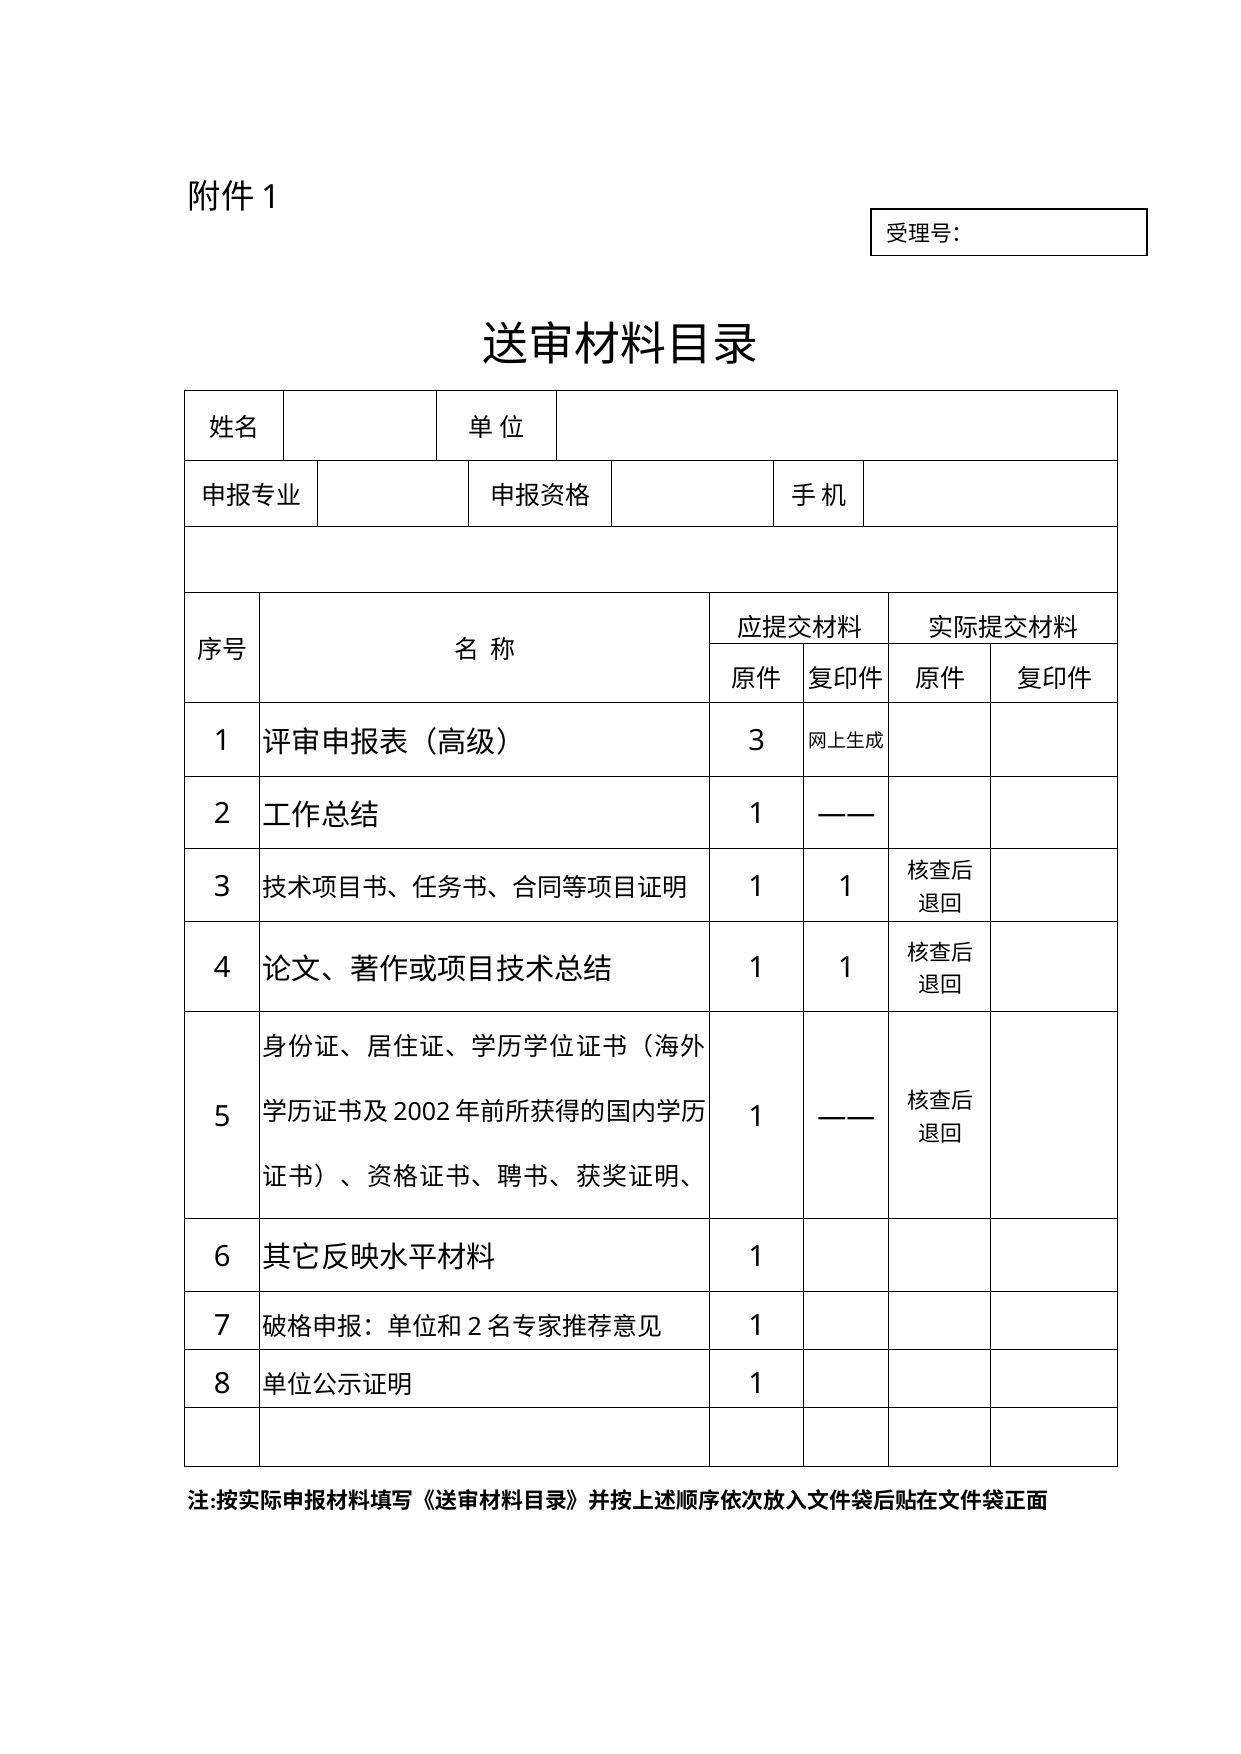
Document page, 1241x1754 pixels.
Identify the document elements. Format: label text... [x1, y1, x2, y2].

table_cell [991, 1350, 1117, 1407]
table_cell 1 [185, 703, 259, 776]
table_cell 1 [710, 1292, 803, 1349]
table_cell [991, 922, 1117, 1011]
table_cell 申报资格 [469, 461, 611, 526]
table_header 姓名 [185, 391, 283, 460]
table_cell 1 [710, 922, 803, 1011]
table_header 单 位 [437, 391, 556, 460]
table_cell [804, 1292, 888, 1349]
table_cell [260, 1408, 709, 1466]
table_cell 1 [710, 849, 803, 921]
table_cell [991, 1012, 1117, 1218]
table_cell [991, 777, 1117, 848]
text 送审材料目录 [187, 292, 1053, 389]
table_cell —— [804, 777, 888, 848]
table_cell 单位公示证明 [260, 1350, 709, 1407]
table_cell 1 [710, 1350, 803, 1407]
table_cell 7 [185, 1292, 259, 1349]
table_cell 应提交材料 [710, 593, 888, 643]
table_cell 破格申报：单位和2名专家推荐意见 [260, 1292, 709, 1349]
text 附件1 [187, 162, 1053, 227]
table_header [557, 391, 1117, 460]
table_cell [991, 1292, 1117, 1349]
table_cell 名 称 [260, 593, 709, 702]
text 注:按实际申报材料填写《送审材料目录》并按上述顺序依次放入文件袋后贴在文件袋正面 [187, 1483, 1053, 1515]
table_cell 1 [710, 777, 803, 848]
table_cell 2 [185, 777, 259, 848]
table_cell —— [804, 1012, 888, 1218]
table_cell 论文、著作或项目技术总结 [260, 922, 709, 1011]
table_cell 原件 [889, 644, 990, 702]
table_cell [804, 1350, 888, 1407]
table_cell 身份证、居住证、学历学位证书（海外学历证书及2002年前所获得的国内学历证书）、资格证书、聘书、获奖证明、专利授权证书；公需课学时记录 [260, 1012, 709, 1218]
table_cell 复印件 [804, 644, 888, 702]
table_cell 6 [185, 1219, 259, 1291]
table_cell [710, 1408, 803, 1466]
table_cell [991, 1408, 1117, 1466]
table_cell 1 [804, 922, 888, 1011]
table_cell 原件 [710, 644, 803, 702]
table_cell [889, 1350, 990, 1407]
table_cell 核查后 退回 [889, 849, 990, 921]
table_cell [991, 703, 1117, 776]
table_cell [991, 1219, 1117, 1291]
table_cell 3 [185, 849, 259, 921]
table_cell 1 [710, 1219, 803, 1291]
table_cell 1 [710, 1012, 803, 1218]
table_cell 申报专业 [185, 461, 317, 526]
table_cell 核查后 退回 [889, 1012, 990, 1218]
table_cell [889, 1219, 990, 1291]
table_cell 3 [710, 703, 803, 776]
table_cell 1 [804, 849, 888, 921]
table_cell 4 [185, 922, 259, 1011]
table_cell [889, 777, 990, 848]
table_cell 手 机 [774, 461, 863, 526]
table_cell [889, 1292, 990, 1349]
table_cell 8 [185, 1350, 259, 1407]
table_cell 核查后 退回 [889, 922, 990, 1011]
table_cell [864, 461, 1117, 526]
table_cell [185, 1408, 259, 1466]
table_header [284, 391, 436, 460]
table_cell [804, 1408, 888, 1466]
table_cell 5 [185, 1012, 259, 1218]
table_cell [185, 527, 1117, 592]
table_cell [318, 461, 468, 526]
table_cell [612, 461, 773, 526]
table_cell [889, 1408, 990, 1466]
table_cell [804, 1219, 888, 1291]
table_cell 技术项目书、任务书、合同等项目证明 [260, 849, 709, 921]
table_cell 实际提交材料 [889, 593, 1117, 643]
table_cell [991, 849, 1117, 921]
table_cell 工作总结 [260, 777, 709, 848]
table_cell [889, 703, 990, 776]
table_cell 评审申报表（高级） [260, 703, 709, 776]
table_cell 网上生成 [804, 703, 888, 776]
table_cell 复印件 [991, 644, 1117, 702]
table_cell 其它反映水平材料 [260, 1219, 709, 1291]
table_cell 序号 [185, 593, 259, 702]
